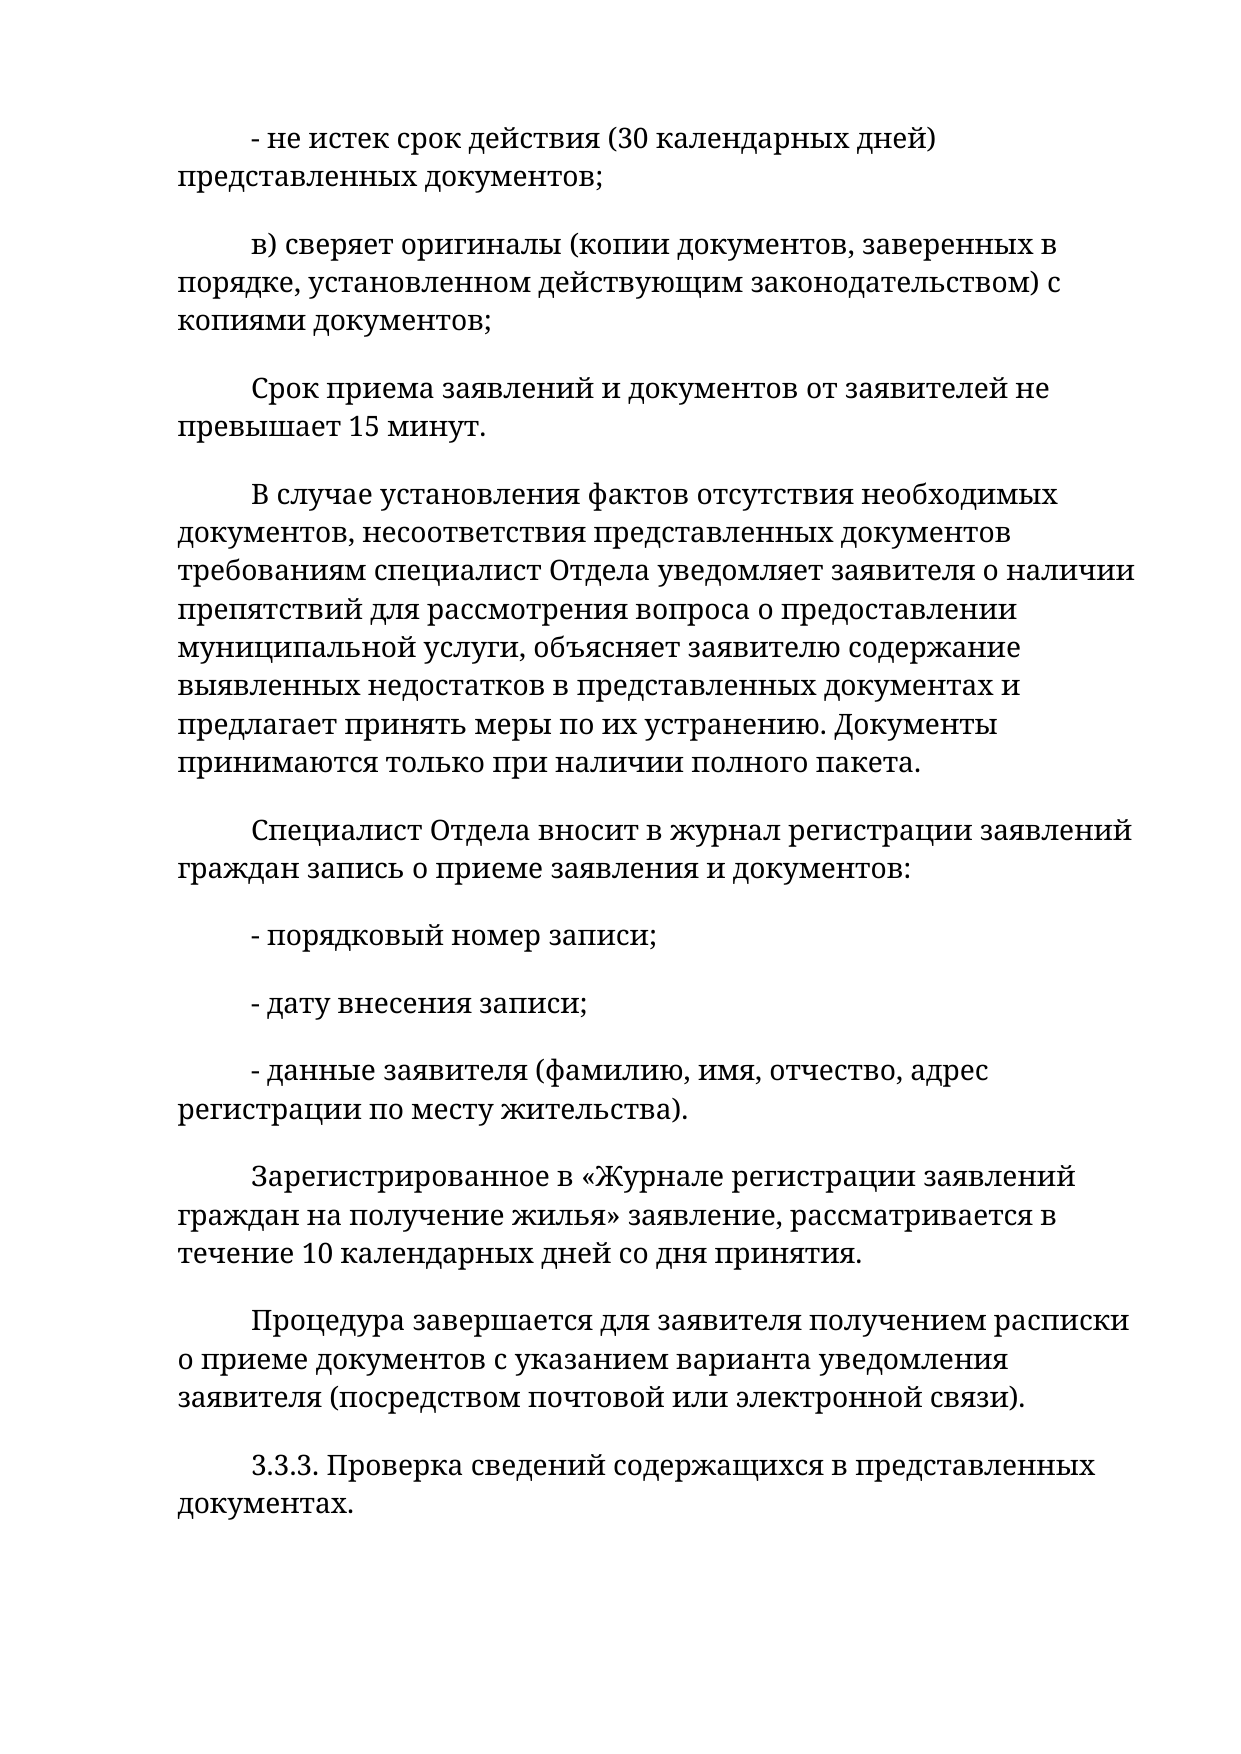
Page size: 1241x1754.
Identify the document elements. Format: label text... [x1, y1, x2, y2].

text 3.3.3. Проверка сведений содержащихся в представленных документах. [177, 1445, 1152, 1521]
text - данные заявителя (фамилию, имя, отчество, адрес регистрации по месту жительства). [177, 1051, 1152, 1127]
text Срок приема заявлений и документов от заявителей не превышает 15 минут. [177, 368, 1152, 445]
text Процедура завершается для заявителя получением расписки о приеме документов с указанием варианта уведомления заявителя (посредством почтовой или электронной связи). [177, 1301, 1152, 1416]
text в) сверяет оригиналы (копии документов, заверенных в порядке, установленном действующим законодательством) с копиями документов; [177, 224, 1152, 339]
text - дату внесения записи; [177, 983, 1152, 1021]
text Специалист Отдела вносит в журнал регистрации заявлений граждан запись о приеме заявления и документов: [177, 810, 1152, 886]
text - порядковый номер записи; [177, 916, 1152, 954]
text Зарегистрированное в «Журнале регистрации заявлений граждан на получение жилья» заявление, рассматривается в течение 10 календарных дней со дня принятия. [177, 1156, 1152, 1271]
text В случае установления фактов отсутствия необходимых документов, несоответствия представленных документов требованиям специалист Отдела уведомляет заявителя о наличии препятствий для рассмотрения вопроса о предоставлении муниципальной услуги, объясняет заявителю содержание выявленных недостатков в представленных документах и предлагает принять меры по их устранению. Документы принимаются только при наличии полного пакета. [177, 474, 1152, 781]
text - не истек срок действия (30 календарных дней) представленных документов; [177, 118, 1152, 195]
